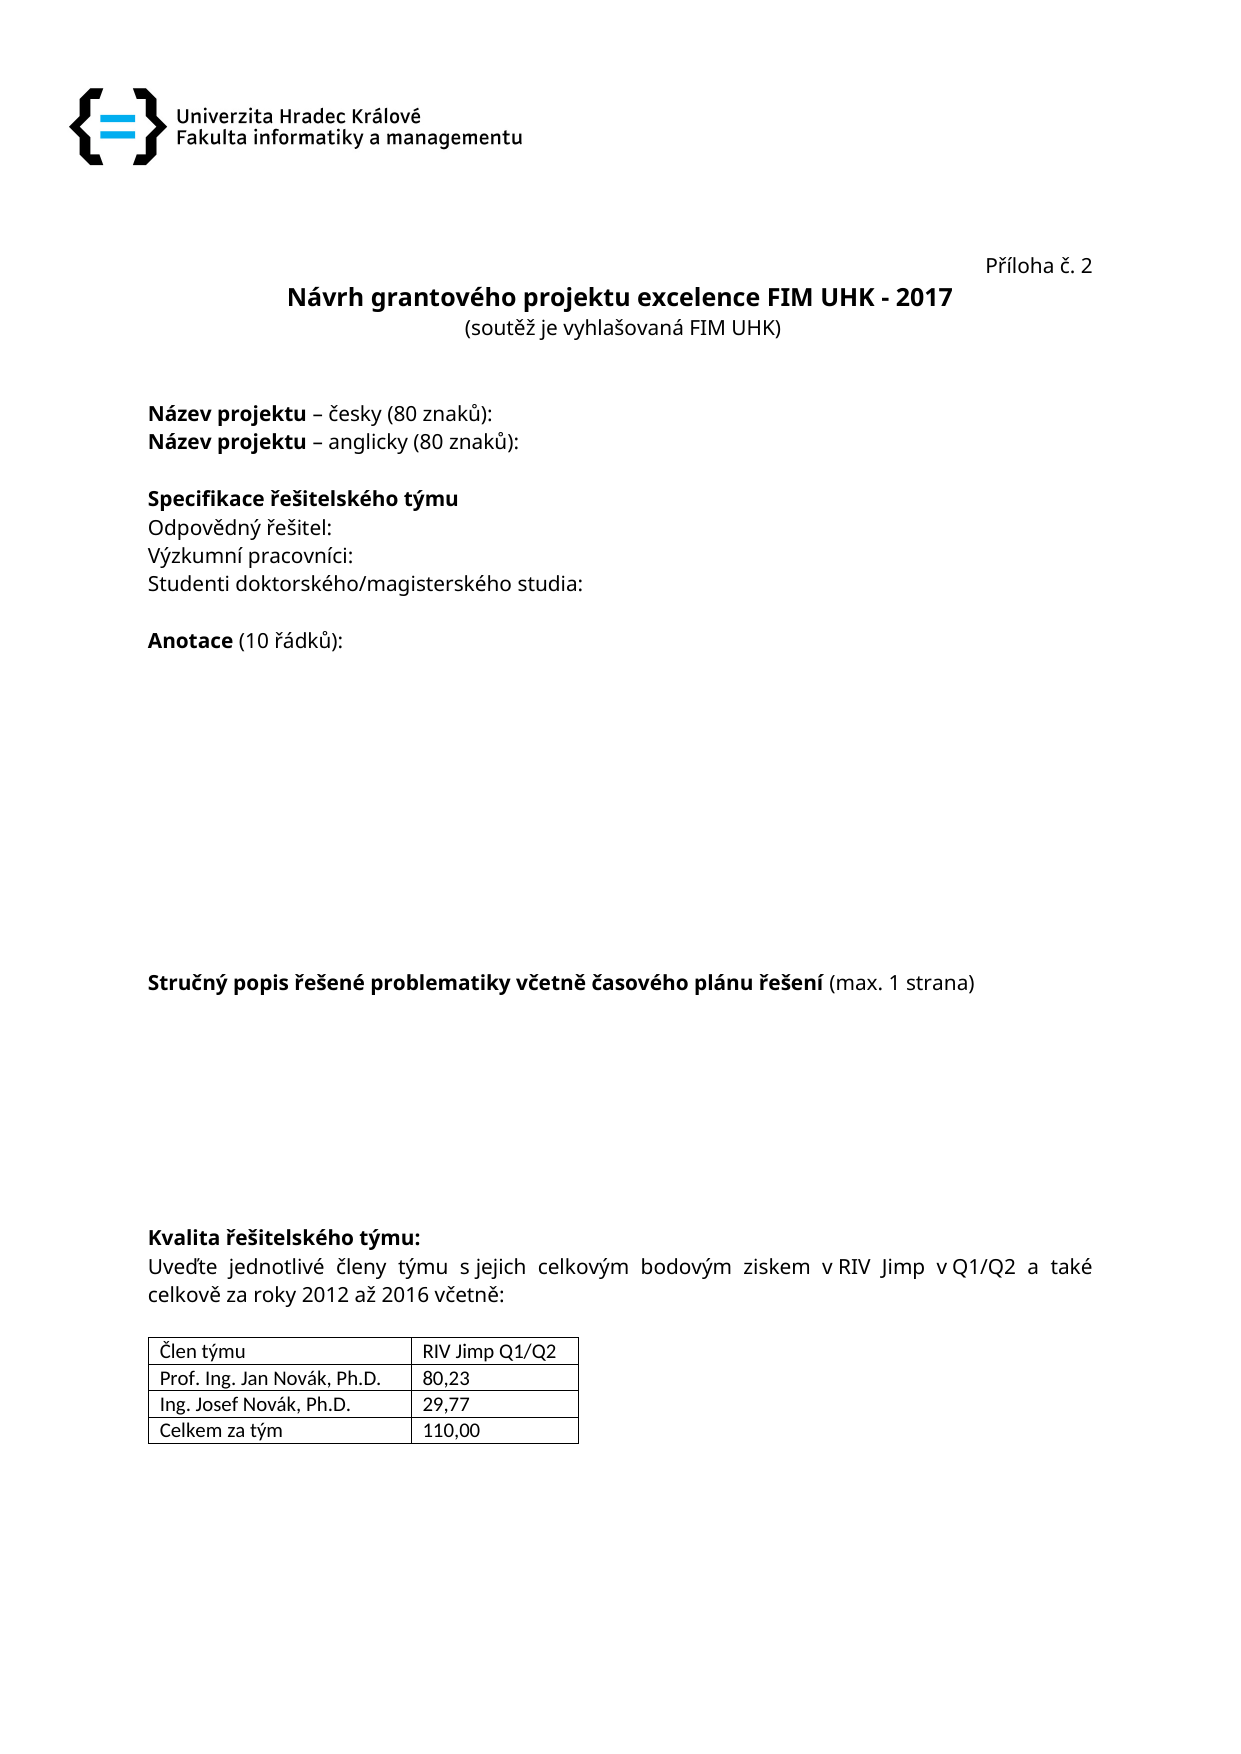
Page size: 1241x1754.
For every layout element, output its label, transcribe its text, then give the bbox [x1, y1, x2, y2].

text Specifikace řešitelského týmu [148, 484, 1092, 513]
table_cell 29,77 [412, 1391, 578, 1417]
text Uveďte jednotlivé členy týmu s jejich celkovým bodovým ziskem v RIV Jimp v Q1/Q2 a také celkově za roky 2012 až 2016 včetně: [148, 1252, 1092, 1309]
text Odpovědný řešitel: [148, 513, 1092, 541]
text Anotace (10 řádků): [148, 626, 1092, 655]
text Název projektu – česky (80 znaků): [148, 399, 1092, 427]
text (soutěž je vyhlašovaná FIM UHK) [148, 313, 1092, 342]
table_cell 80,23 [412, 1365, 578, 1390]
text Stručný popis řešené problematiky včetně časového plánu řešení (max. 1 strana) [148, 968, 1092, 996]
text Návrh grantového projektu excelence FIM UHK - 2017 [148, 279, 1092, 313]
table_cell 110,00 [412, 1418, 578, 1443]
text Kvalita řešitelského týmu: [148, 1223, 1092, 1252]
picture [59, 76, 543, 177]
table_header Člen týmu [149, 1338, 411, 1364]
table_cell Prof. Ing. Jan Novák, Ph.D. [149, 1365, 411, 1390]
table_header RIV Jimp Q1/Q2 [412, 1338, 578, 1364]
text Výzkumní pracovníci: [148, 541, 1092, 569]
text Studenti doktorského/magisterského studia: [148, 569, 1092, 598]
table_cell Ing. Josef Novák, Ph.D. [149, 1391, 411, 1417]
text Příloha č. 2 [148, 251, 1092, 279]
text Název projektu – anglicky (80 znaků): [148, 427, 1092, 456]
table_cell Celkem za tým [149, 1418, 411, 1443]
